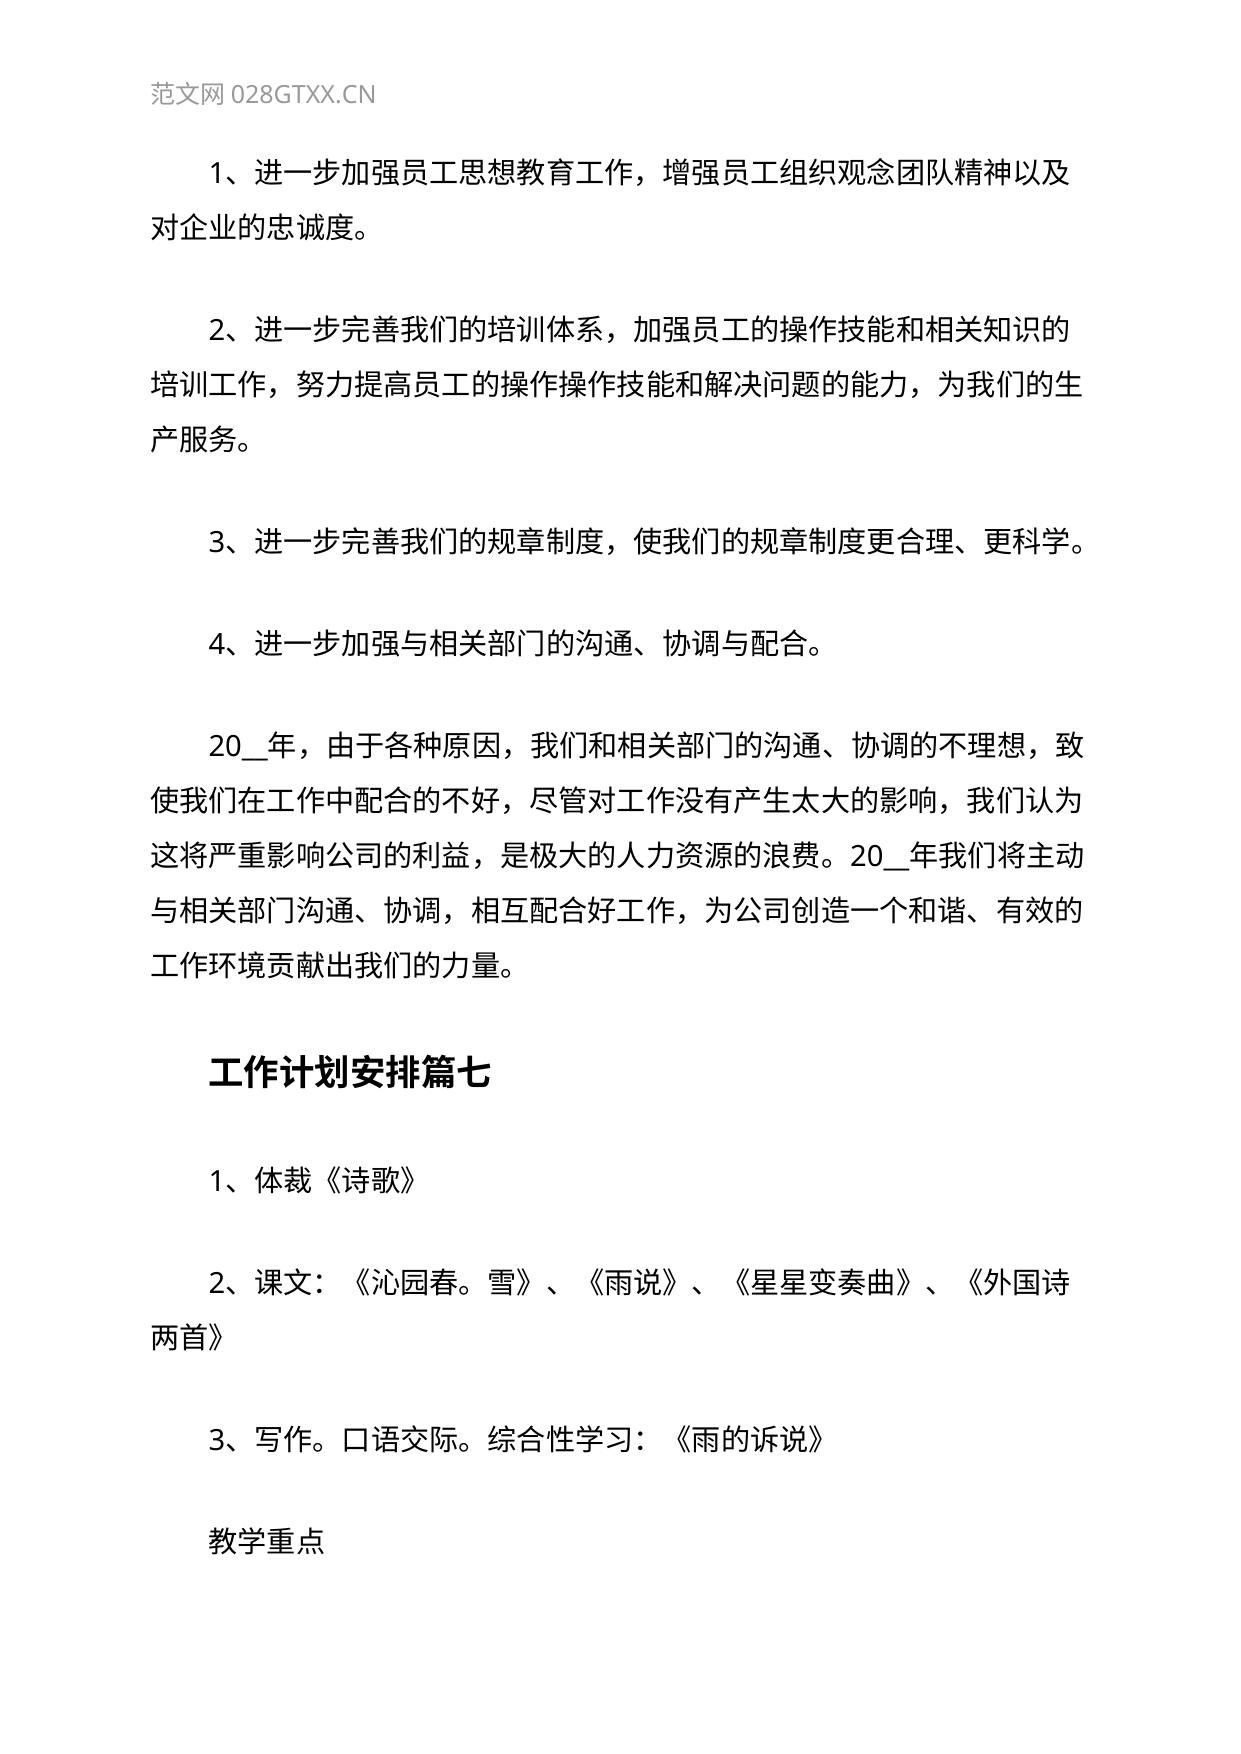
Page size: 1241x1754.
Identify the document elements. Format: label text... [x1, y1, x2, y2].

text 3、写作。口语交际。综合性学习：《雨的诉说》 [150, 1416, 1090, 1458]
text 2、课文：《沁园春。雪》、《雨说》、《星星变奏曲》、《外国诗两首》 [150, 1259, 1090, 1357]
text 4、进一步加强与相关部门的沟通、协调与配合。 [150, 620, 1090, 663]
text 教学重点 [150, 1518, 1090, 1560]
text 2、进一步完善我们的培训体系，加强员工的操作技能和相关知识的培训工作，努力提高员工的操作操作技能和解决问题的能力，为我们的生产服务。 [150, 307, 1090, 459]
text 工作计划安排篇七 [150, 1044, 1090, 1095]
text 1、体裁《诗歌》 [150, 1157, 1090, 1200]
text 3、进一步完善我们的规章制度，使我们的规章制度更合理、更科学。 [150, 518, 1090, 561]
text 1、进一步加强员工思想教育工作，增强员工组织观念团队精神以及对企业的忠诚度。 [150, 150, 1090, 247]
text 20__年，由于各种原因，我们和相关部门的沟通、协调的不理想，致使我们在工作中配合的不好，尽管对工作没有产生太大的影响，我们认为这将严重影响公司的利益，是极大的人力资源的浪费。20__年我们将主动与相关部门沟通、协调，相互配合好工作，为公司创造一个和谐、有效的工作环境贡献出我们的力量。 [150, 722, 1090, 984]
